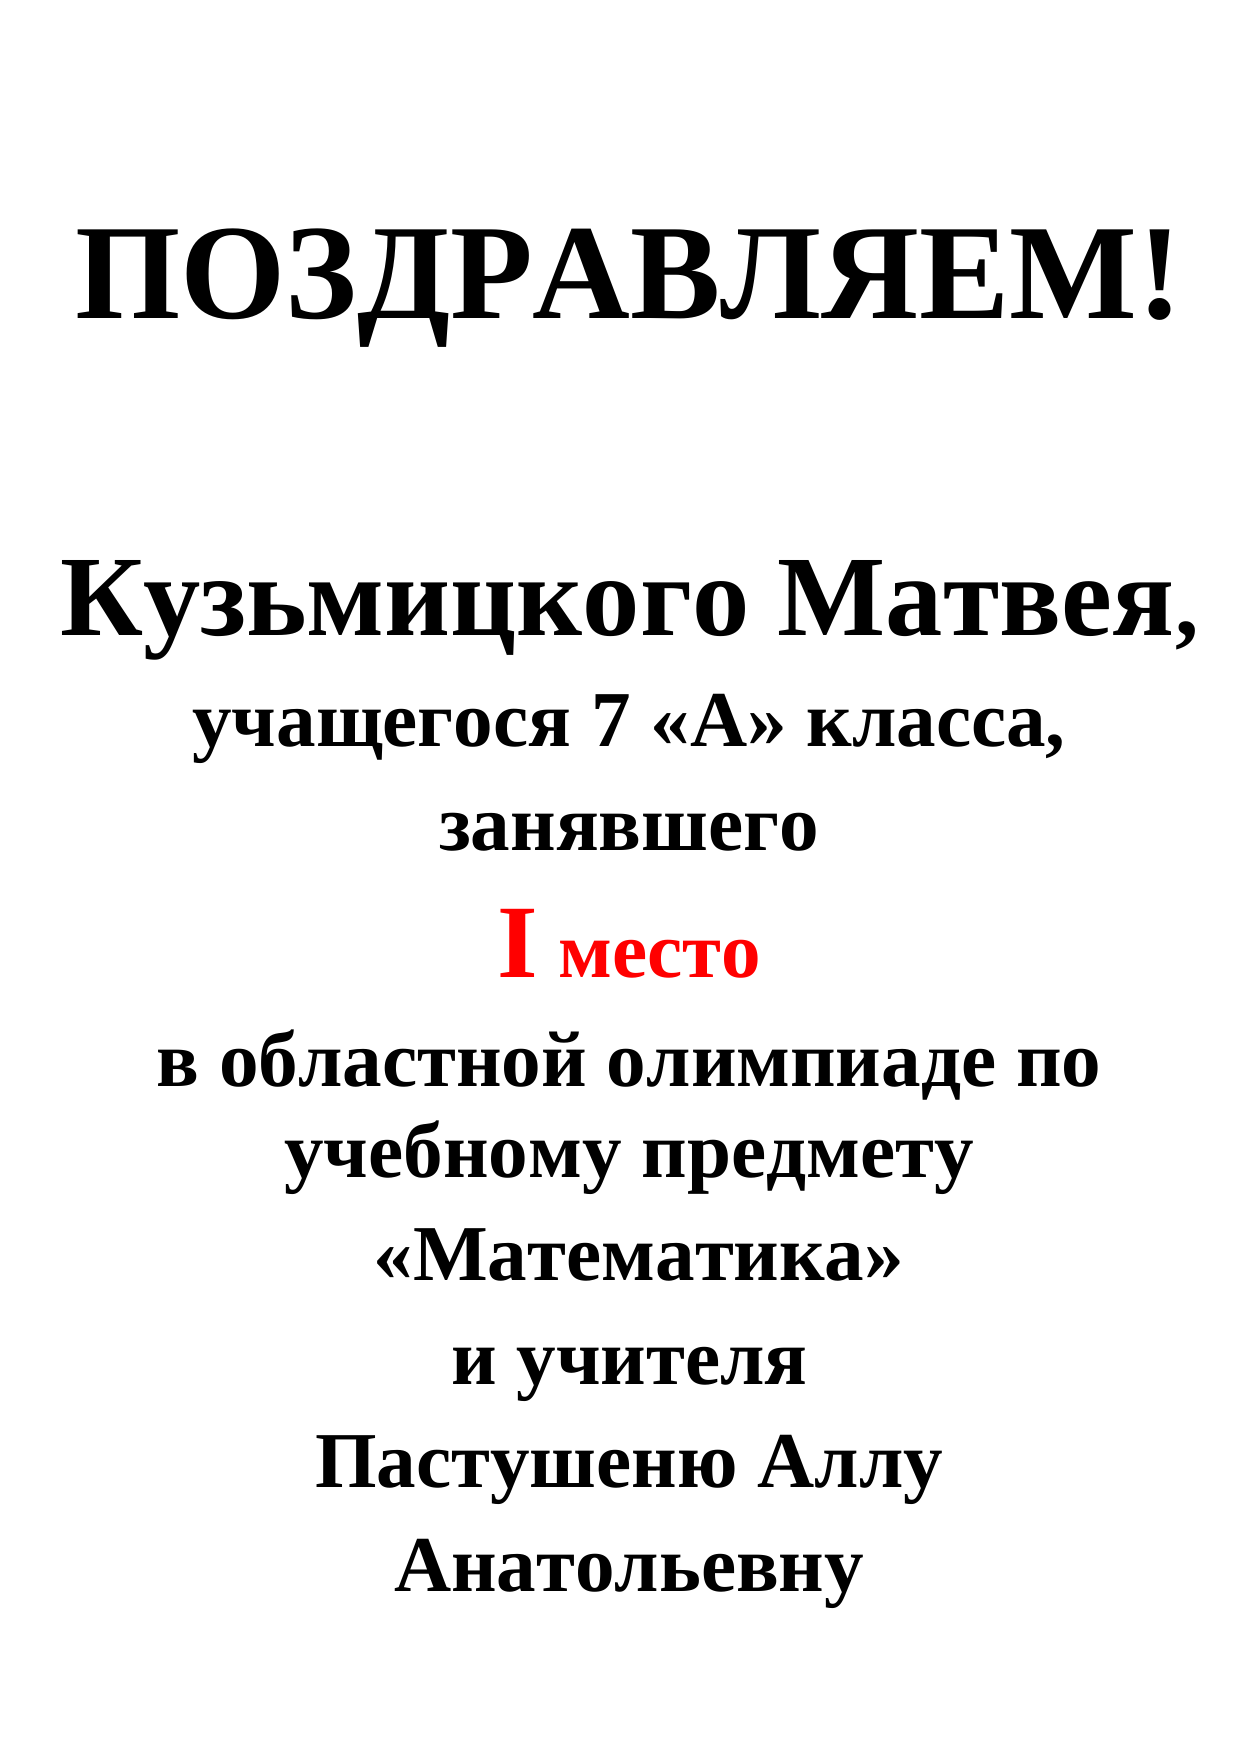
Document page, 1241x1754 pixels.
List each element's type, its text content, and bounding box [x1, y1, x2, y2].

text I место [59, 880, 1199, 1000]
text и учителя [59, 1311, 1199, 1402]
text ПОЗДРАВЛЯЕМ! [59, 192, 1199, 348]
text в областной олимпиаде по учебному предмету [59, 1012, 1199, 1194]
text «Математика» [59, 1207, 1199, 1298]
text Анатольевну [59, 1518, 1199, 1609]
text Пастушеню Аллу [59, 1414, 1199, 1505]
text учащегося 7 «А» класса, [59, 673, 1199, 764]
text Кузьмицкого Матвея, [59, 529, 1199, 660]
text занявшего [59, 776, 1199, 867]
